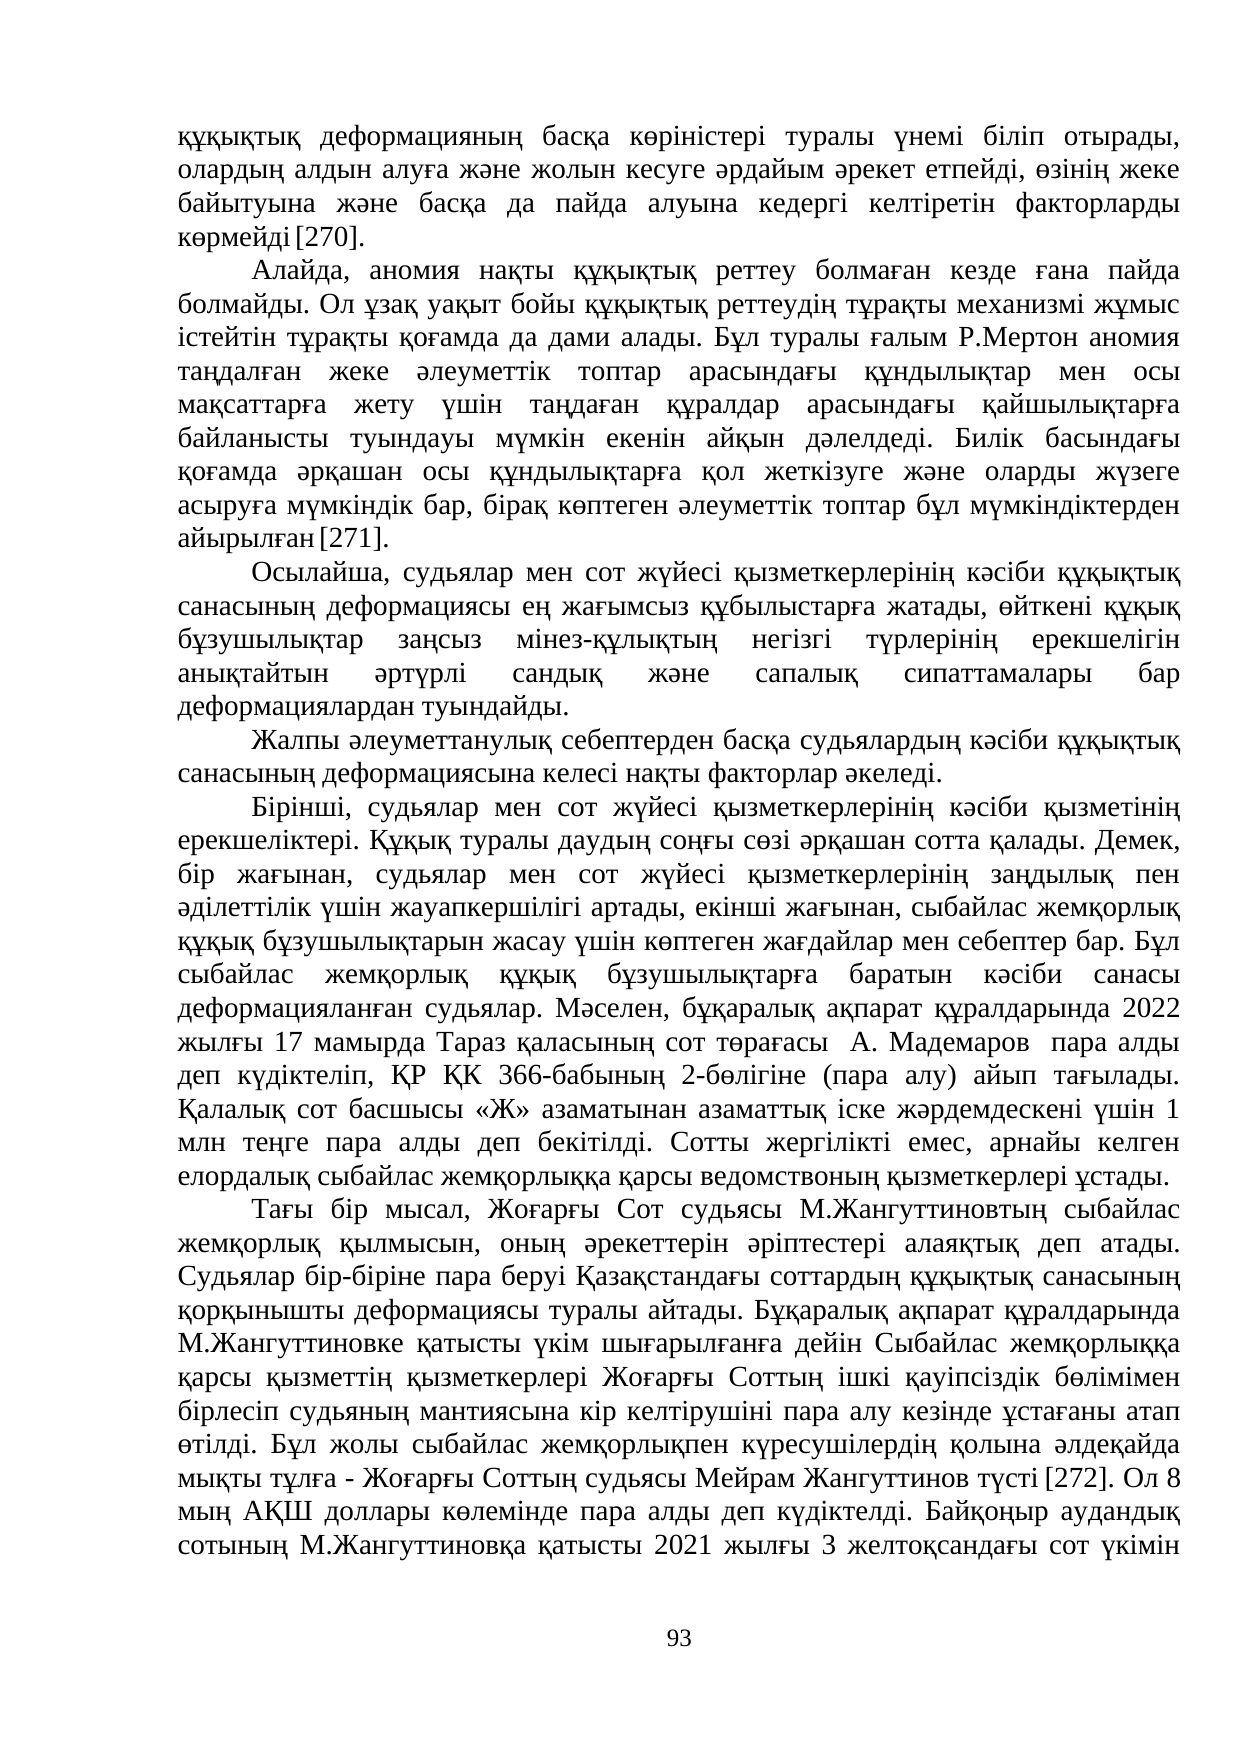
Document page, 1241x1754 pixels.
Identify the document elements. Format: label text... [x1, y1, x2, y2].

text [177, 1191, 1181, 1560]
text Жалпы әлеуметтанулық себептерден басқа судьялардың кәсіби құқықтық санасының деформациясына келесі нақты факторлар әкеледі. [177, 722, 1181, 789]
text Бірінші, судьялар мен сот жүйесі қызметкерлерінің кәсіби қызметінің ерекшеліктері. Құқық туралы даудың соңғы сөзі әрқашан сотта қалады. Демек, бір жағынан, судьялар мен сот жүйесі қызметкерлерінің заңдылық пен әділеттілік үшін жауапкершілігі артады, екінші жағынан, сыбайлас жемқорлық құқық бұзушылықтарын жасау үшін көптеген жағдайлар мен себептер бар. Бұл сыбайлас жемқорлық құқық бұзушылықтарға баратын кәсіби санасы деформацияланған судьялар. Мәселен, бұқаралық ақпарат құралдарында 2022 жылғы 17 мамырда Тараз қаласының сот төрағасы А. Мадемаров пара алды деп күдіктеліп, ҚР ҚК 366-бабының 2-бөлігіне (пара алу) айып тағылады. Қалалық сот басшысы «Ж» азаматынан азаматтық іске жәрдемдескені үшін 1 млн теңге пара алды деп бекітілді. Сотты жергілікті емес, арнайы келген елордалық сыбайлас жемқорлыққа қарсы ведомствоның қызметкерлері ұстады. [177, 789, 1181, 1191]
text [177, 118, 1181, 252]
text Алайда, аномия нақты құқықтық реттеу болмаған кезде ғана пайда болмайды. Ол ұзақ уақыт бойы құқықтық реттеудің тұрақты механизмі жұмыс істейтін тұрақты қоғамда да дами алады. Бұл туралы ғалым Р.Мертон аномия таңдалған жеке әлеуметтік топтар арасындағы құндылықтар мен осы мақсаттарға жету үшін таңдаған құралдар арасындағы қайшылықтарға байланысты туындауы мүмкін екенін айқын дәлелдеді. Билік басындағы қоғамда әрқашан осы құндылықтарға қол жеткізуге және оларды жүзеге асыруға мүмкіндік бар, бірақ көптеген әлеуметтік топтар бұл мүмкіндіктерден айырылған [271]. [177, 252, 1181, 554]
text Осылайша, судьялар мен сот жүйесі қызметкерлерінің кәсіби құқықтық санасының деформациясы ең жағымсыз құбылыстарға жатады, өйткені құқық бұзушылықтар заңсыз мінез-құлықтың негізгі түрлерінің ерекшелігін анықтайтын әртүрлі сандық және сапалық сипаттамалары бар деформациялардан туындайды. [177, 554, 1181, 722]
